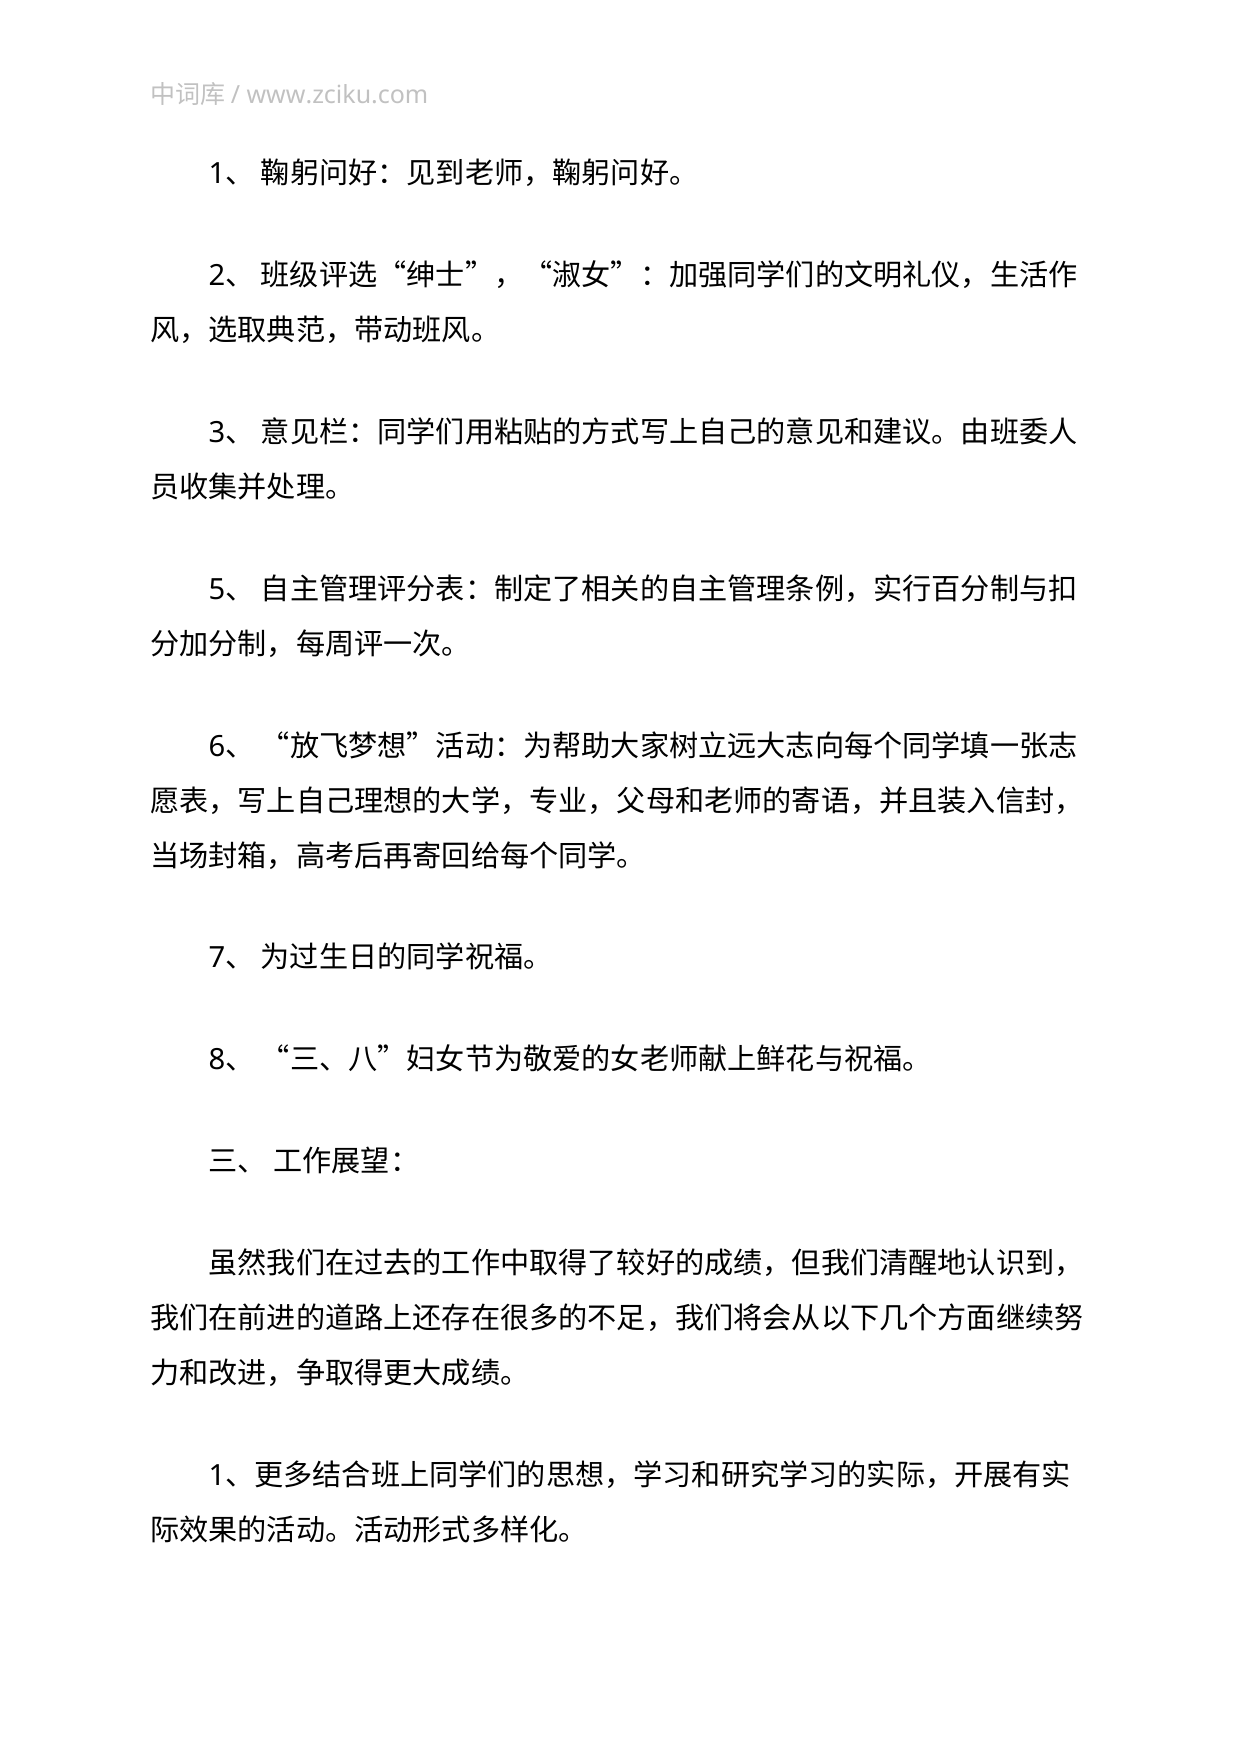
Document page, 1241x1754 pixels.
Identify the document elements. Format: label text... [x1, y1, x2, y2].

text 8、 “三、八”妇女节为敬爱的女老师献上鲜花与祝福。 [150, 1036, 1090, 1078]
text 1、更多结合班上同学们的思想，学习和研究学习的实际，开展有实际效果的活动。活动形式多样化。 [150, 1451, 1090, 1548]
text 1、 鞠躬问好：见到老师，鞠躬问好。 [150, 150, 1090, 192]
text 虽然我们在过去的工作中取得了较好的成绩，但我们清醒地认识到，我们在前进的道路上还存在很多的不足，我们将会从以下几个方面继续努力和改进，争取得更大成绩。 [150, 1240, 1090, 1392]
text 7、 为过生日的同学祝福。 [150, 934, 1090, 976]
text 6、 “放飞梦想”活动：为帮助大家树立远大志向每个同学填一张志愿表，写上自己理想的大学，专业，父母和老师的寄语，并且装入信封，当场封箱，高考后再寄回给每个同学。 [150, 722, 1090, 874]
text 5、 自主管理评分表：制定了相关的自主管理条例，实行百分制与扣分加分制，每周评一次。 [150, 566, 1090, 663]
text 2、 班级评选“绅士”，“淑女”：加强同学们的文明礼仪，生活作风，选取典范，带动班风。 [150, 252, 1090, 349]
text 三、 工作展望： [150, 1138, 1090, 1180]
text 3、 意见栏：同学们用粘贴的方式写上自己的意见和建议。由班委人员收集并处理。 [150, 409, 1090, 506]
